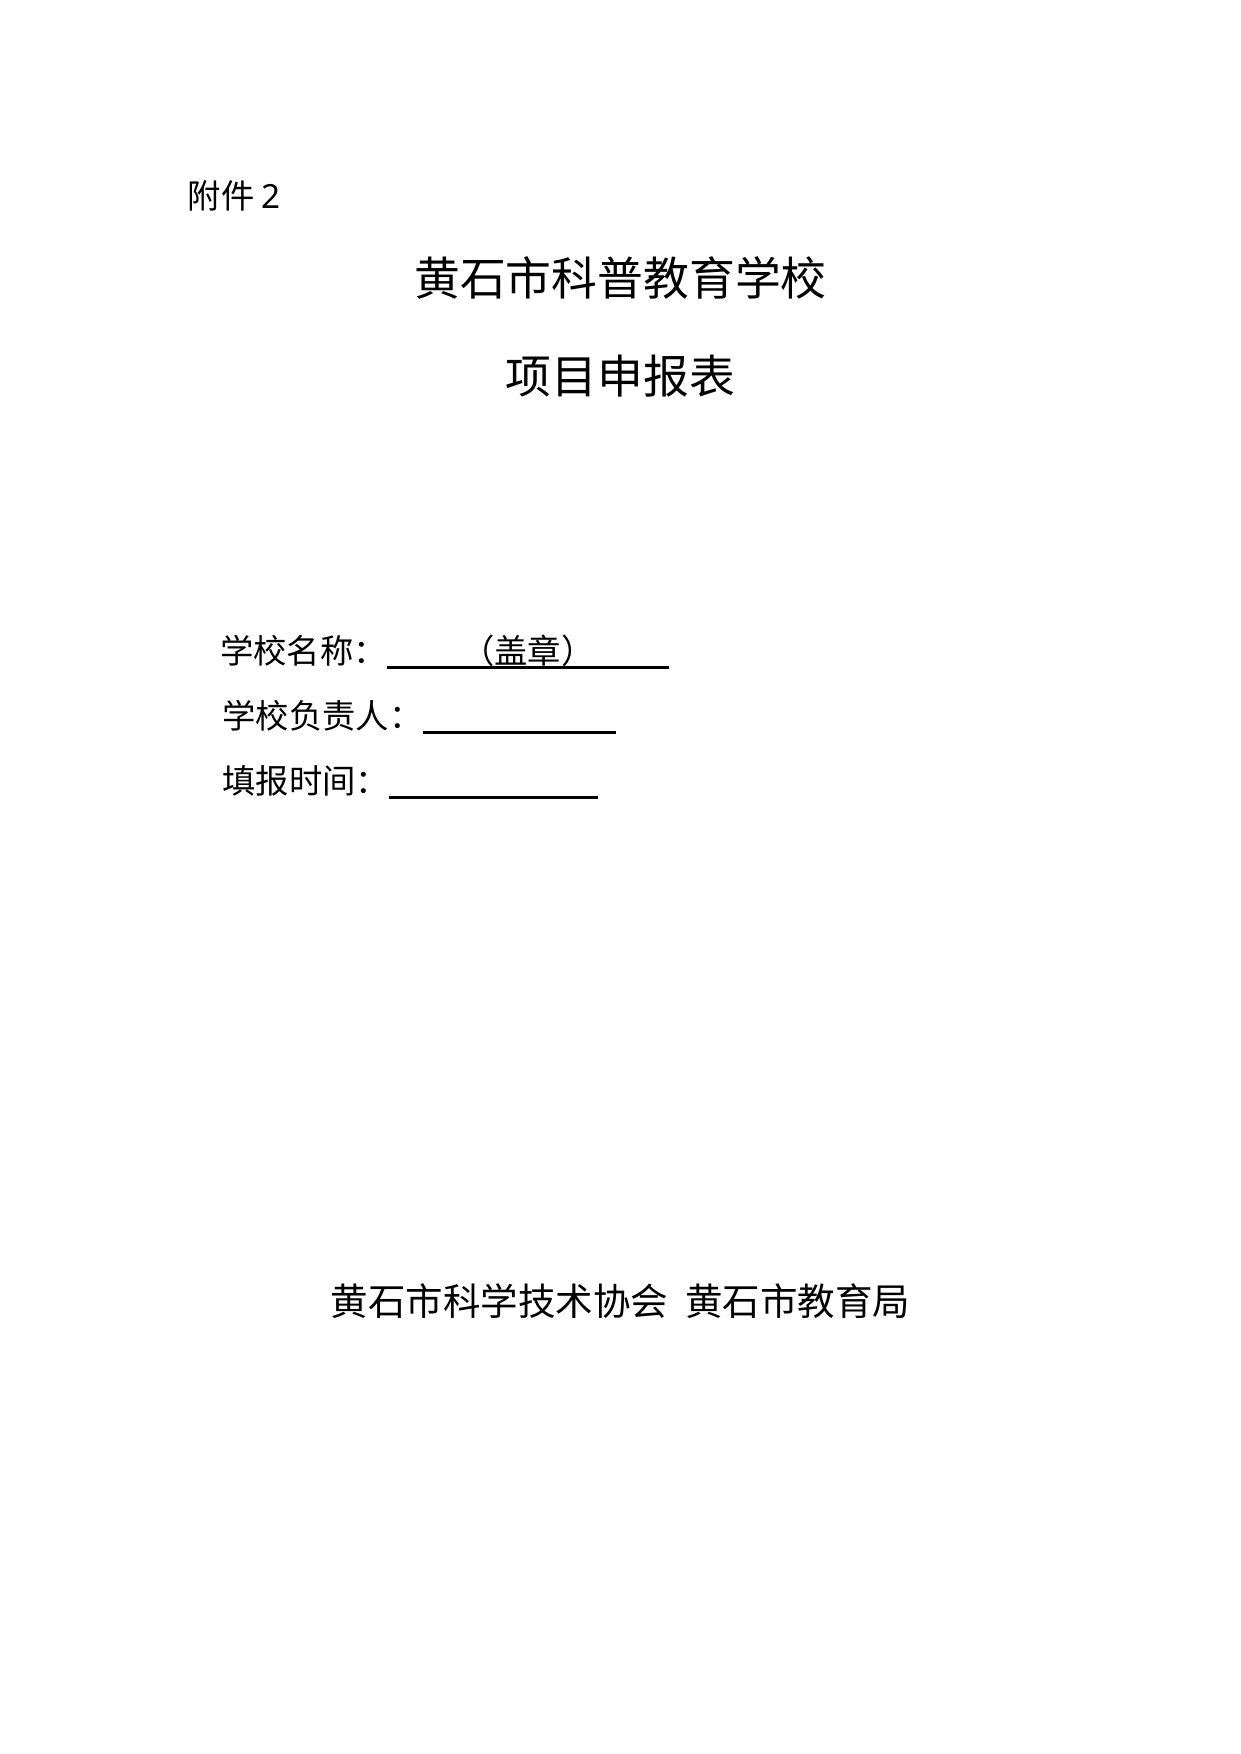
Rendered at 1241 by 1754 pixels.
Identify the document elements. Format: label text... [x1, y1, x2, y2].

text 填报时间： [187, 747, 1053, 812]
text 黄石市科学技术协会 黄石市教育局 [187, 1267, 1053, 1332]
text 项目申报表 [187, 324, 1053, 422]
text 黄石市科普教育学校 [187, 227, 1053, 324]
text 附件2 [187, 162, 1053, 227]
text 学校负责人： [187, 682, 1053, 747]
text 学校名称： （盖章） [187, 617, 1053, 682]
